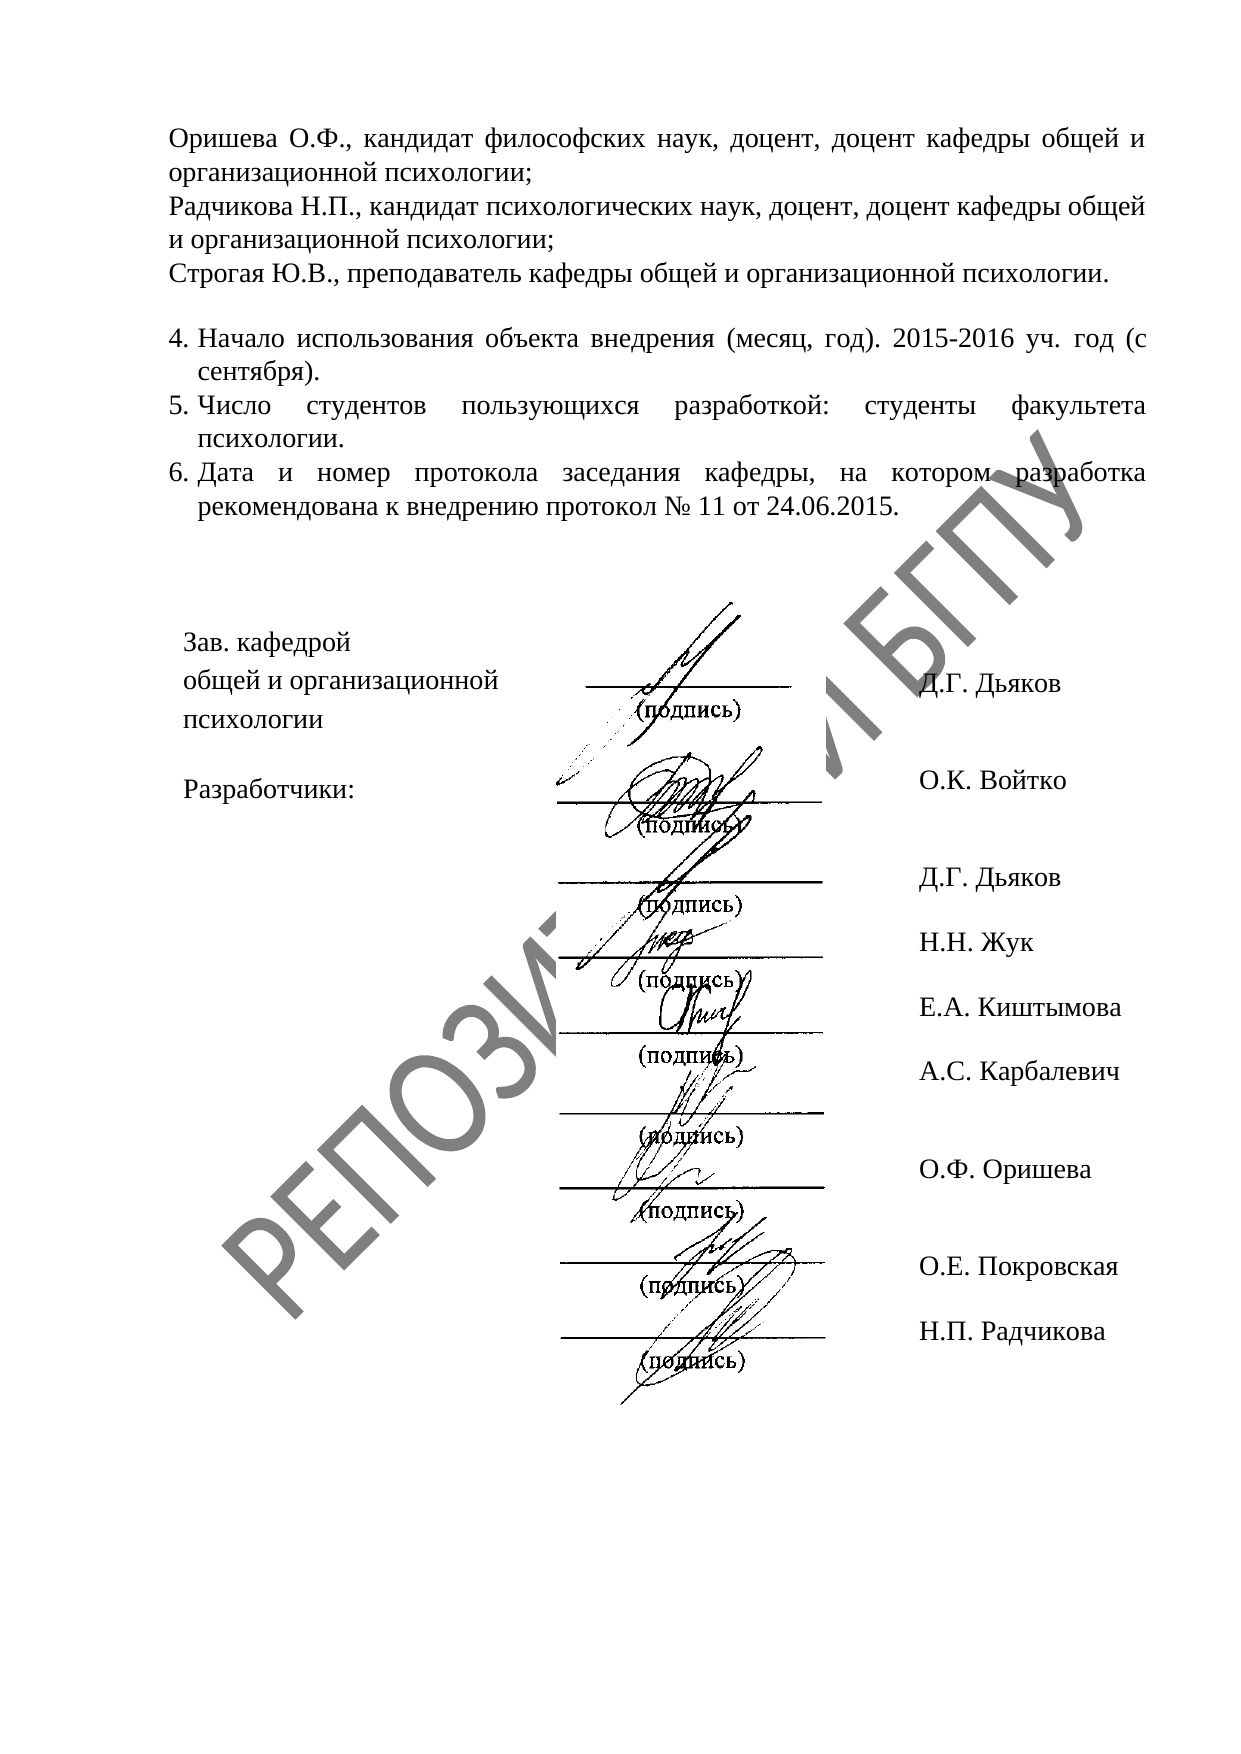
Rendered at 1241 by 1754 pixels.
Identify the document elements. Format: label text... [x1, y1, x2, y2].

text Д.Г. Дьяков [919, 666, 1164, 698]
text Д.Г. Дьяков [919, 860, 1164, 892]
text общей и организационной [183, 659, 516, 697]
list Начало использования объекта внедрения (месяц, год). 2015-2016 уч. год (с сентября). [168, 321, 1147, 388]
text О.Е. Покровская [919, 1249, 1164, 1281]
list Дата и номер протокола заседания кафедры, на котором разработка рекомендована к внедрению протокол № 11 от 24.06.2015. [168, 455, 1147, 522]
text О.Ф. Оришева [919, 1152, 1164, 1184]
text Строгая Ю.В., преподаватель кафедры общей и организационной психологии. [168, 256, 1147, 289]
text Оришева О.Ф., кандидат философских наук, доцент, доцент кафедры общей и организационной психологии; [168, 121, 1147, 189]
list Число студентов пользующихся разработкой: студенты факультета психологии. [168, 388, 1147, 455]
text Разработчики: [183, 776, 516, 804]
text Зав. кафедрой [183, 620, 516, 659]
text Е.А. Киштымова [919, 990, 1164, 1022]
text А.С. Карбалевич [919, 1054, 1164, 1087]
text Н.П. Радчикова [919, 1314, 1164, 1346]
text психологии [183, 697, 516, 736]
text Радчикова Н.П., кандидат психологических наук, доцент, доцент кафедры общей и организационной психологии; [168, 189, 1147, 256]
text О.К. Войтко [919, 763, 1164, 795]
picture [556, 602, 826, 1405]
text Н.Н. Жук [919, 925, 1164, 957]
